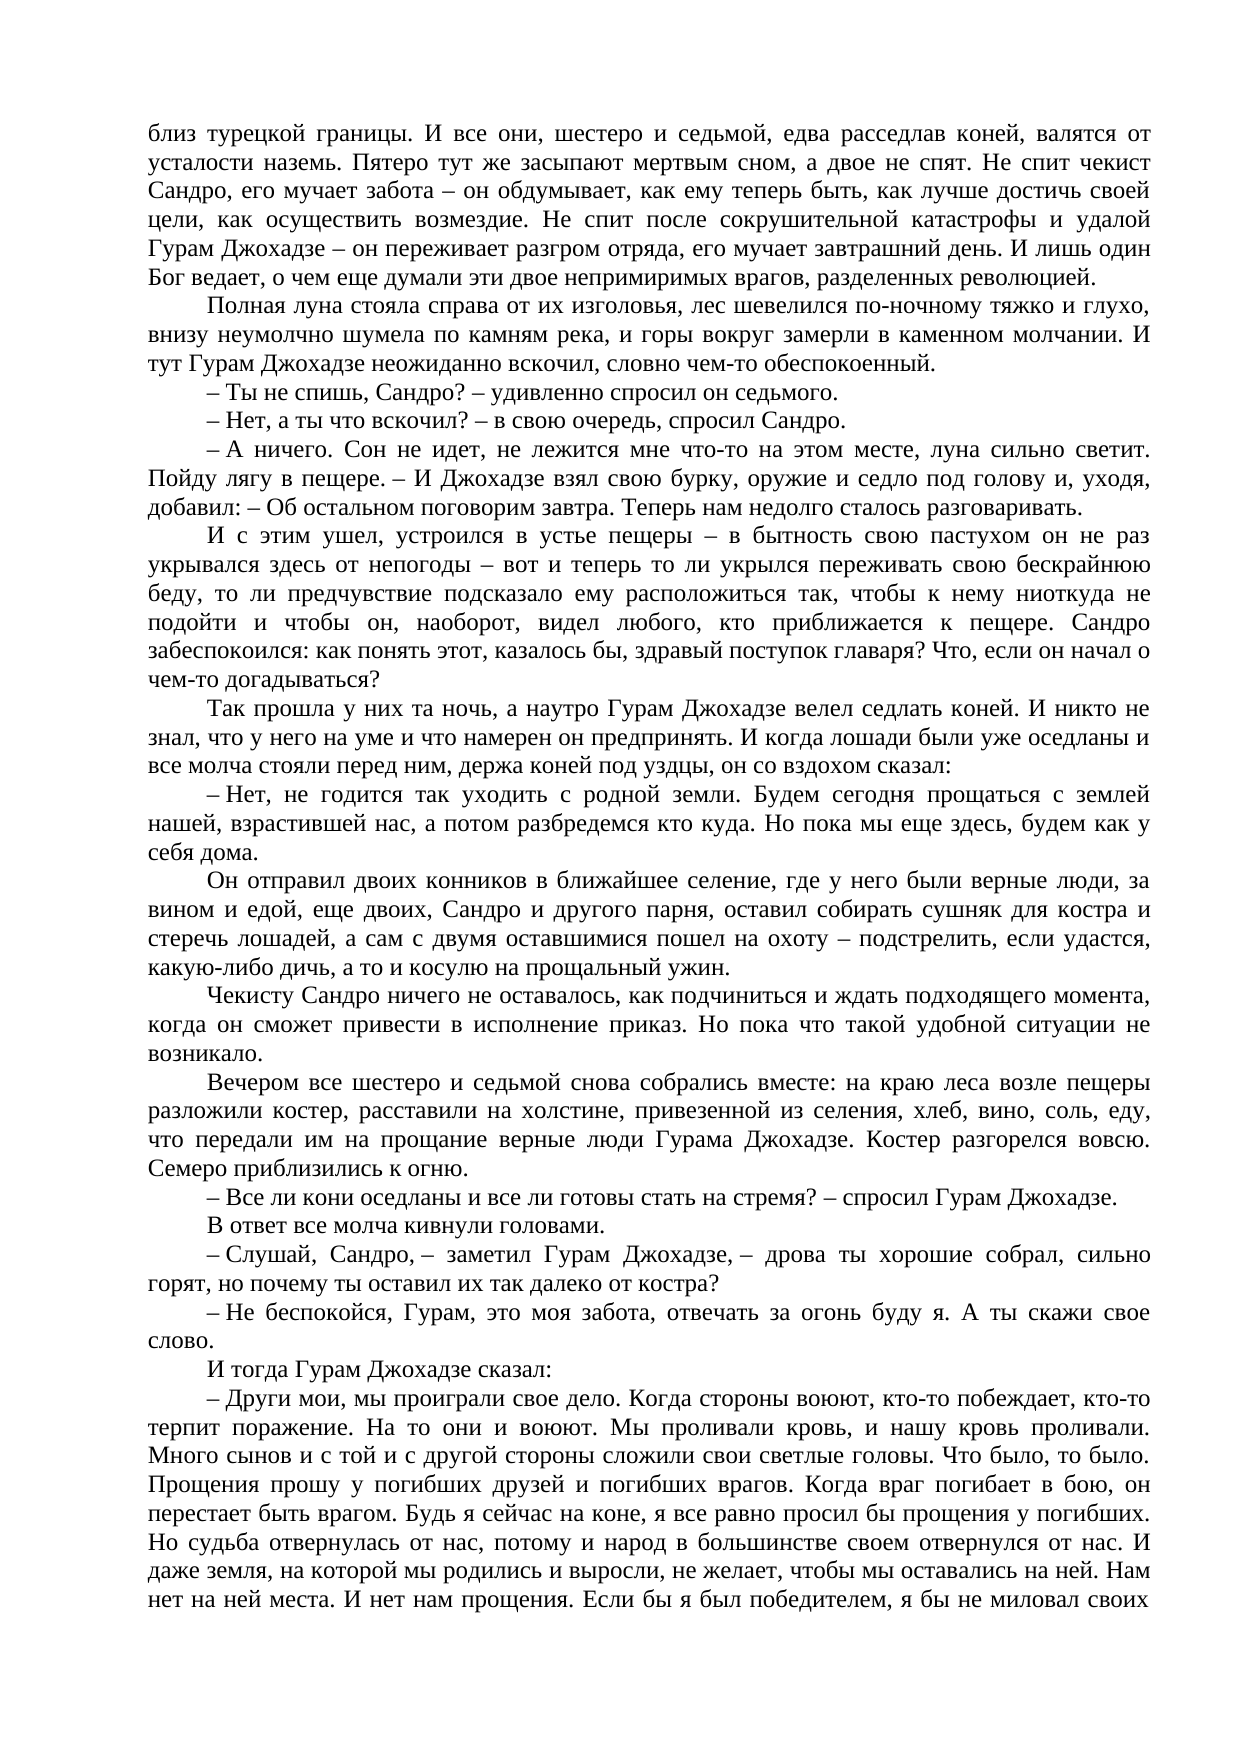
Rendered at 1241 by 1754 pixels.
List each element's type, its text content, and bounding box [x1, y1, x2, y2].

text – А ничего. Сон не идет, не лежится мне что-то на этом месте, луна сильно светит. Пойду лягу в пещере. – И Джохадзе взял свою бурку, оружие и седло под голову и, уходя, добавил: – Об остальном поговорим завтра. Теперь нам недолгo сталось разговаривать. [148, 434, 1152, 521]
text Он отправил двоих конников в ближайшее селение, где у него были верные люди, за вином и едой, еще двоих, Сандро и другого парня, оставил собирать сушняк для костра и стеречь лошадей, а сам с двумя оставшимися пошел на охоту – подстрелить, если удастся, какую-либо дичь, а то и косулю на прощальный ужин. [148, 866, 1152, 981]
text Так прошла у них та ночь, а наутро Гурам Джохадзе велел седлать коней. И никто не знал, что у него на уме и что намерен он предпринять. И когда лошади были уже оседланы и все молча стояли перед ним, держа коней под уздцы, он со вздохом сказал: [148, 693, 1152, 779]
text И тогда Гурам Джохадзе сказал: [148, 1354, 1152, 1383]
text – Не беспокойся, Гурам, это моя забота, отвечать за огонь буду я. А ты скажи свое слово. [148, 1297, 1152, 1354]
text Полная луна стояла справа от их изголовья, лес шевелился по-ночному тяжко и глухо, внизу неумолчно шумела по камням река, и горы вокруг замерли в каменном молчании. И тут Гурам Джохадзе неожиданно вскочил, словно чем-то обеспокоенный. [148, 291, 1152, 377]
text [148, 1383, 1152, 1613]
text – Ты не спишь, Сандро? – удивленно спросил он седьмого. [148, 377, 1152, 406]
text – Нет, не годится так уходить с родной земли. Будем сегодня прощаться с землей нашей, взрастившей нас, а потом разбредемся кто куда. Но пока мы еще здесь, будем как у себя дома. [148, 779, 1152, 866]
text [148, 118, 1152, 291]
text – Слушай, Сандро, – заметил Гурам Джохадзе, – дрова ты хорошие собрал, сильно горят, но почему ты оставил их так далеко от костра? [148, 1239, 1152, 1297]
text – Нет, а ты что вскочил? – в свою очередь, спросил Сандро. [148, 406, 1152, 434]
text Вечером все шестеро и седьмой снова собрались вместе: на краю леса возле пещеры разложили костер, расставили на холстине, привезенной из селения, хлеб, вино, соль, еду, что передали им на прощание верные люди Гурама Джохадзе. Костер разгорелся вовсю. Семеро приблизились к огню. [148, 1067, 1152, 1182]
text И с этим ушел, устроился в устье пещеры – в бытность свою пастухом он не раз укрывался здесь от непогоды – вот и теперь то ли укрылся переживать свою бескрайнюю беду, то ли предчувствие подсказало ему расположиться так, чтобы к нему ниоткуда не подойти и чтобы он, наоборот, видел любого, кто приближается к пещере. Сандро забеспокоился: как понять этот, казалось бы, здравый поступок главаря? Что, если он начал о чем-то догадываться? [148, 521, 1152, 693]
text В ответ все молча кивнули головами. [148, 1211, 1152, 1239]
text Чекисту Сандро ничего не оставалось, как подчиниться и ждать подходящего момента, когда он сможет привести в исполнение приказ. Но пока что такой удобной ситуации не возникало. [148, 981, 1152, 1067]
text – Все ли кони оседланы и все ли готовы стать на стремя? – спросил Гурам Джохадзе. [148, 1182, 1152, 1211]
